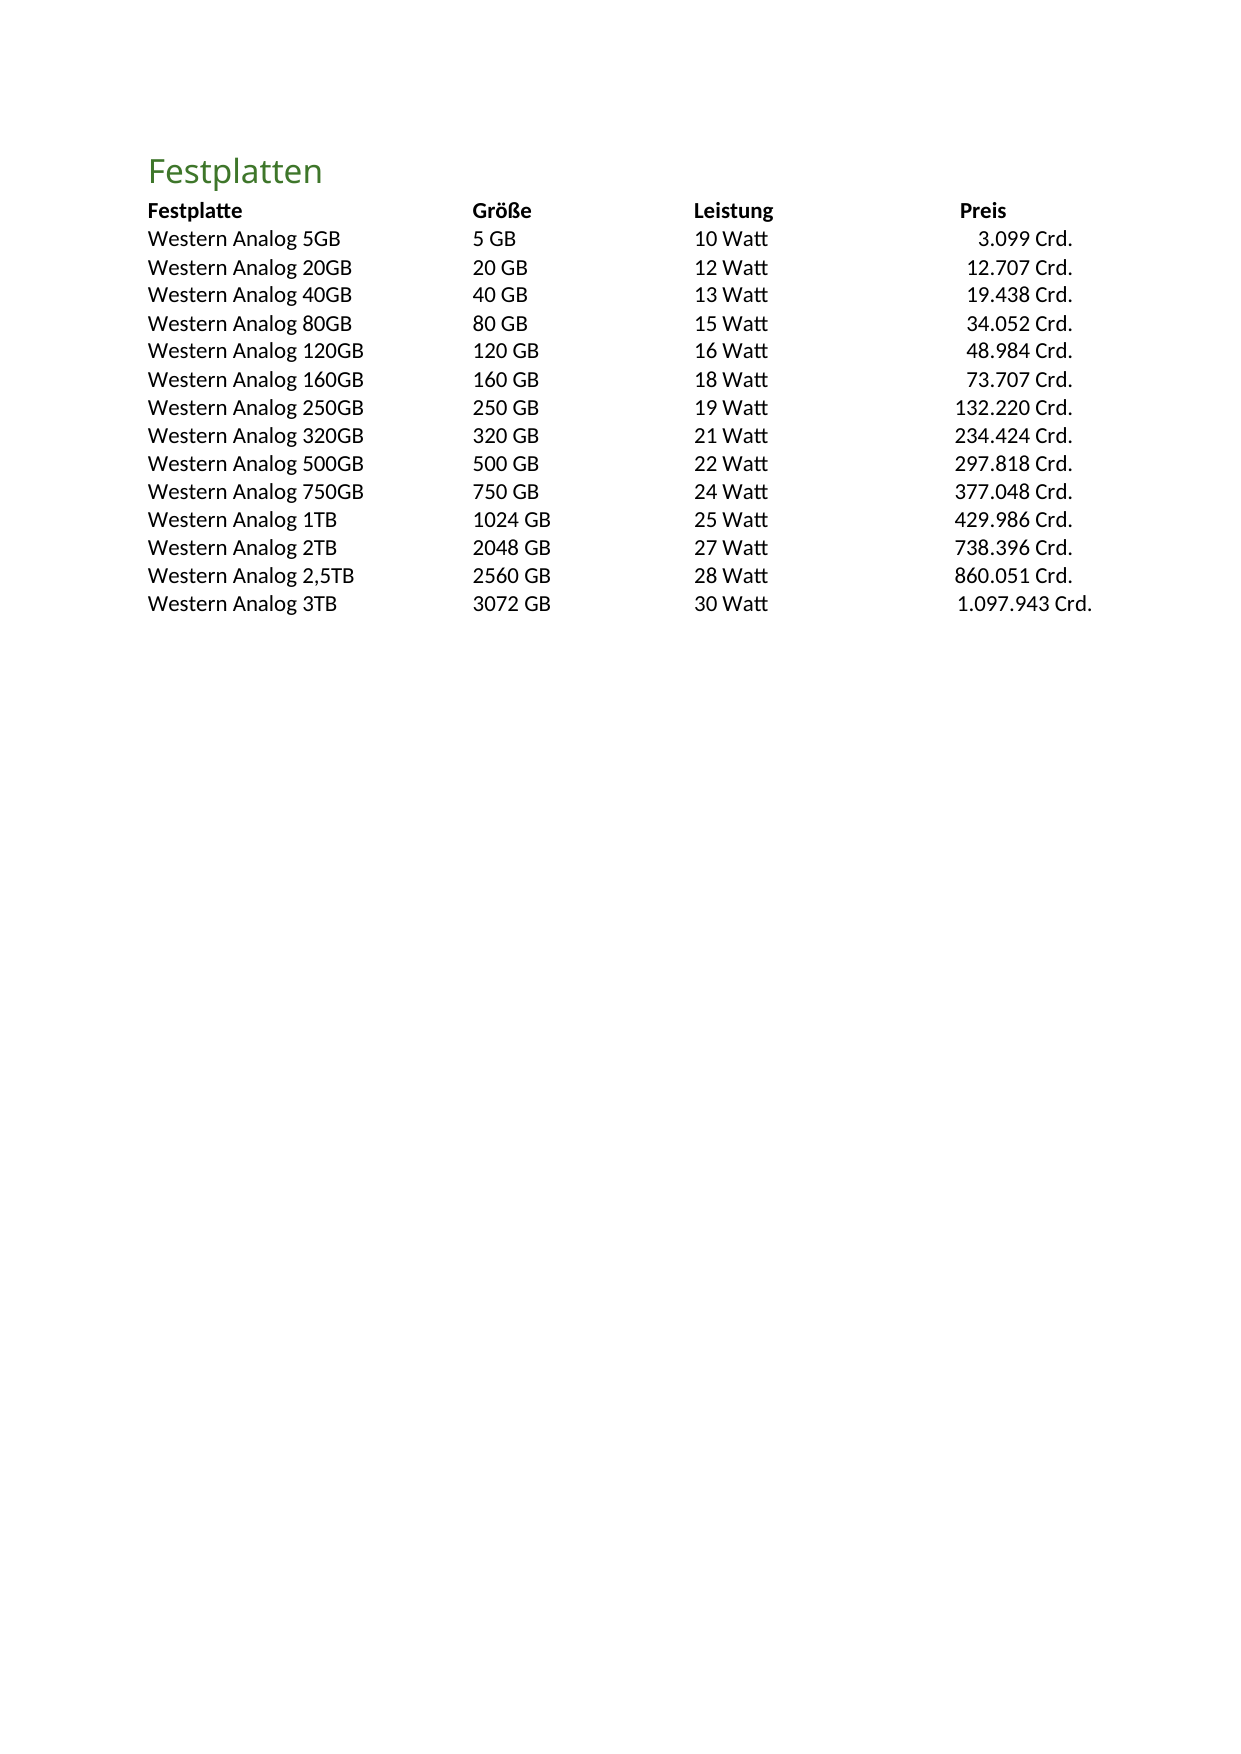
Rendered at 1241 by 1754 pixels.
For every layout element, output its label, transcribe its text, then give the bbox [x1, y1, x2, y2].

text Western Analog 250GB 250 GB 19 Watt 132.220 Crd. [148, 393, 1093, 421]
text Western Analog 2,5TB 2560 GB 28 Watt 860.051 Crd. [148, 561, 1093, 589]
text Western Analog 40GB 40 GB 13 Watt 19.438 Crd. [148, 281, 1093, 309]
text Western Analog 20GB 20 GB 12 Watt 12.707 Crd. [148, 253, 1093, 281]
text Western Analog 160GB 160 GB 18 Watt 73.707 Crd. [148, 365, 1093, 393]
text Western Analog 80GB 80 GB 15 Watt 34.052 Crd. [148, 309, 1093, 337]
text Western Analog 500GB 500 GB 22 Watt 297.818 Crd. [148, 449, 1093, 477]
text Western Analog 750GB 750 GB 24 Watt 377.048 Crd. [148, 477, 1093, 505]
subtitle Festplatten [148, 148, 1093, 193]
text Western Analog 3TB 3072 GB 30 Watt 1.097.943 Crd. [148, 589, 1093, 617]
text Western Analog 320GB 320 GB 21 Watt 234.424 Crd. [148, 421, 1093, 449]
text Western Analog 120GB 120 GB 16 Watt 48.984 Crd. [148, 337, 1093, 365]
text Western Analog 2TB 2048 GB 27 Watt 738.396 Crd. [148, 533, 1093, 561]
text Festplatte Größe Leistung Preis [148, 197, 1093, 224]
text Western Analog 1TB 1024 GB 25 Watt 429.986 Crd. [148, 505, 1093, 533]
text Western Analog 5GB 5 GB 10 Watt 3.099 Crd. [148, 224, 1093, 253]
